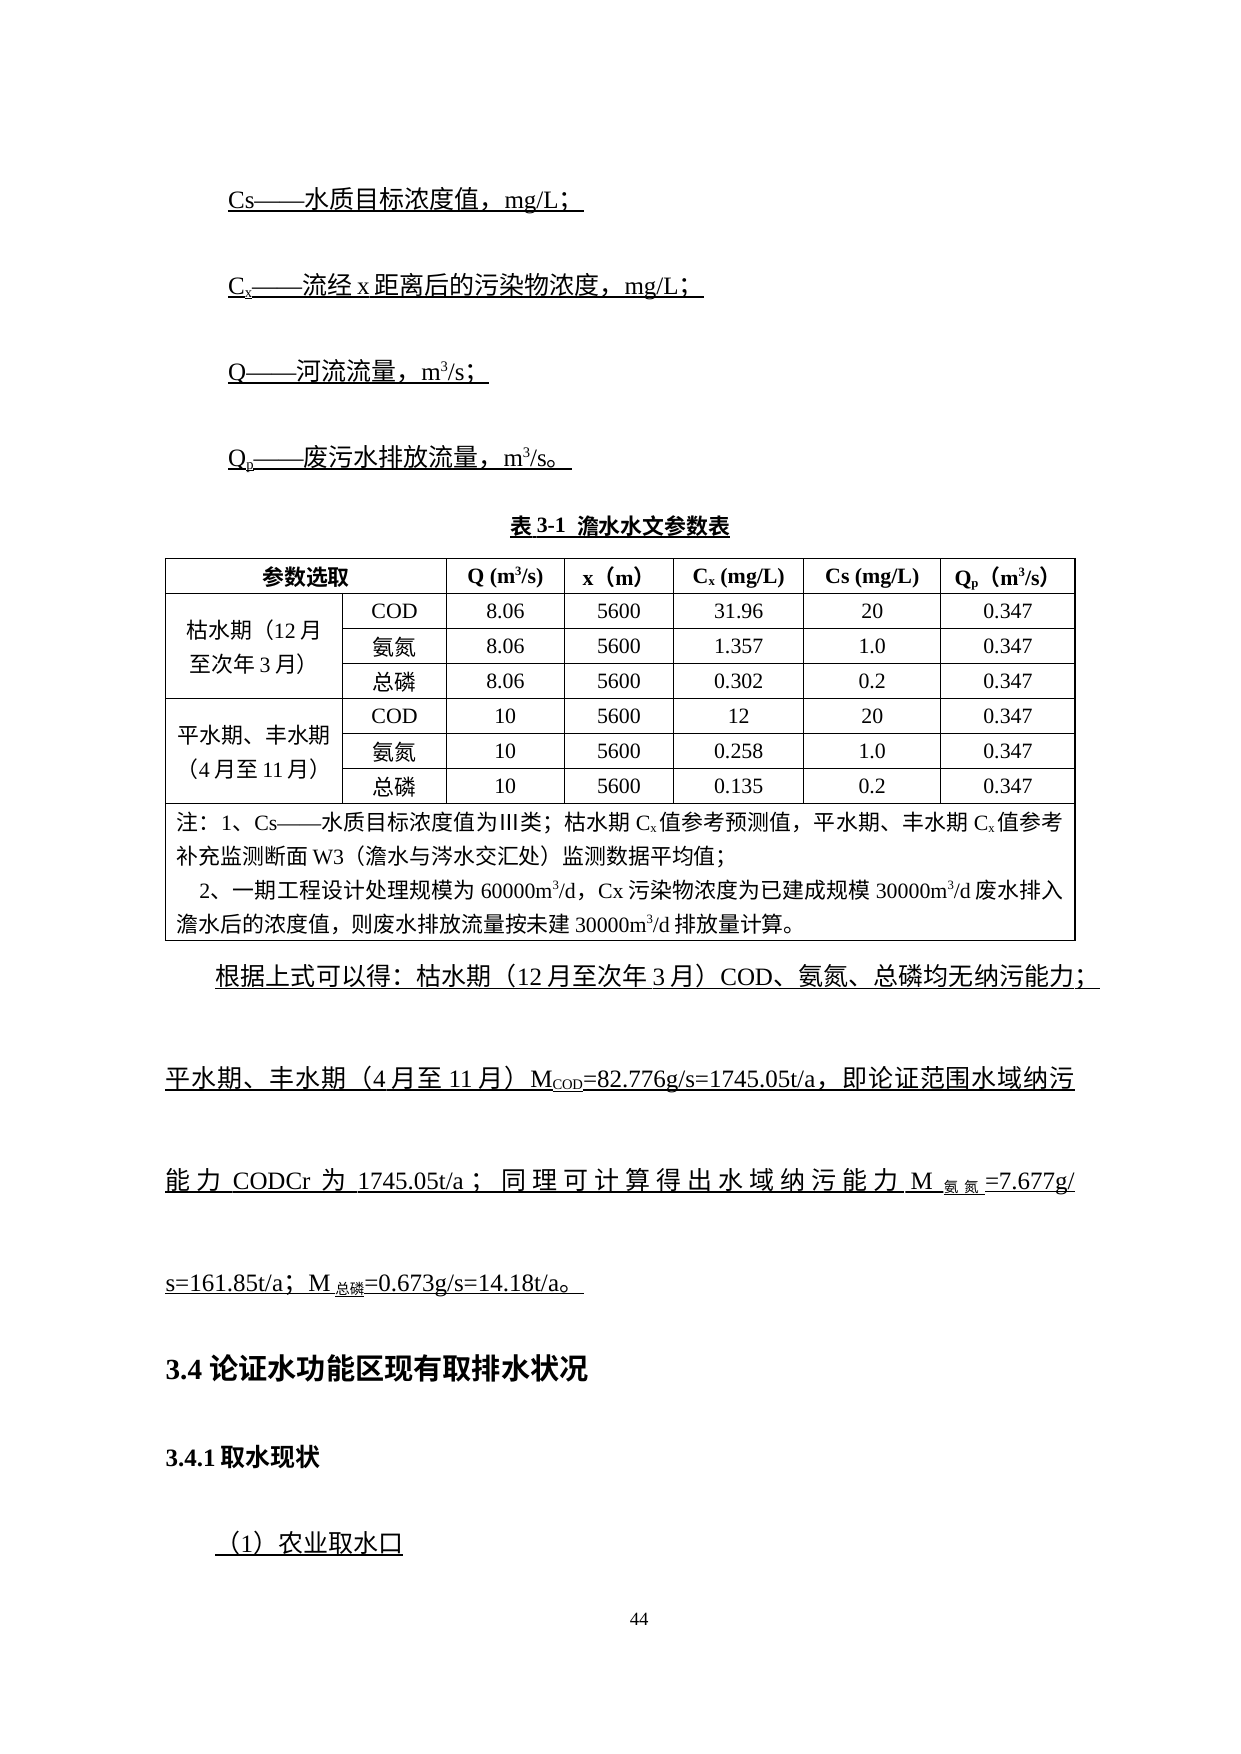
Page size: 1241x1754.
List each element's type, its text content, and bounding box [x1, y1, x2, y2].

table_cell 0.302 [674, 664, 803, 698]
text 表3-1 澹水水文参数表 [165, 508, 1075, 542]
table_cell 氨氮 [343, 734, 446, 768]
table_cell 0.347 [941, 629, 1074, 663]
table_cell 1.357 [674, 629, 803, 663]
subtitle 3.4.1取水现状 [165, 1421, 1075, 1489]
table_header Cs (mg/L) [804, 559, 940, 593]
text Q——河流流量，m3/s； [165, 336, 1075, 404]
table_cell 0.347 [941, 699, 1074, 733]
table_cell 氨氮 [343, 629, 446, 663]
table_header Qp（m3/s） [941, 559, 1074, 593]
text （1）农业取水口 [165, 1507, 1075, 1575]
table_cell 0.347 [941, 734, 1074, 768]
table_cell 0.2 [804, 769, 940, 803]
text Qp——废污水排放流量，m3/s。 [165, 422, 1075, 490]
table_cell 31.96 [674, 594, 803, 628]
table_cell 总磷 [343, 664, 446, 698]
table_header x（m） [565, 559, 673, 593]
table_cell 5600 [565, 629, 673, 663]
table_cell 5600 [565, 734, 673, 768]
table_cell COD [343, 699, 446, 733]
table_cell 8.06 [447, 594, 564, 628]
table_cell 20 [804, 594, 940, 628]
table_cell 总磷 [343, 769, 446, 803]
table_header Q (m3/s) [447, 559, 564, 593]
table_cell 10 [447, 769, 564, 803]
table_cell 20 [804, 699, 940, 733]
table_cell 5600 [565, 769, 673, 803]
table_cell 枯水期（12月至次年3月） [166, 594, 342, 698]
table_cell 0.135 [674, 769, 803, 803]
text Cx——流经x距离后的污染物浓度，mg/L； [165, 250, 1075, 318]
table_cell 10 [447, 699, 564, 733]
table_cell 12 [674, 699, 803, 733]
table_cell 0.347 [941, 594, 1074, 628]
table_cell COD [343, 594, 446, 628]
table_header Cx (mg/L) [674, 559, 803, 593]
table_cell 8.06 [447, 664, 564, 698]
table_cell 0.347 [941, 769, 1074, 803]
table_cell 5600 [565, 699, 673, 733]
table_cell 5600 [565, 664, 673, 698]
table_cell 注：1、Cs——水质目标浓度值为Ⅲ类；枯水期Cx值参考预测值，平水期、丰水期Cx值参考补充监测断面W3（澹水与涔水交汇处）监测数据平均值； 2、一期工程设计处理规模为60000m3/d，Cx污染物浓度为已建成规模30000m3/d废水排入澹水后的浓度值，则废水排放流量按未建30000m3/d排放量计算。 [166, 804, 1074, 940]
subtitle 3.4 论证水功能区现有取排水状况 [165, 1332, 1075, 1400]
table_cell 10 [447, 734, 564, 768]
table_cell 0.347 [941, 664, 1074, 698]
table_cell 1.0 [804, 734, 940, 768]
table_cell 8.06 [447, 629, 564, 663]
table_cell 0.2 [804, 664, 940, 698]
table_cell 平水期、丰水期（4月至11月） [166, 699, 342, 803]
text 根据上式可以得：枯水期（12月至次年3月）COD、氨氮、总磷均无纳污能力；平水期、丰水期（4月至11月）MCOD=82.776g/s=1745.05t/a，即论证范围水域纳污能力CODCr为1745.05t/a；同理可计算得出水域纳污能力M氨氮=7.677g/s=161.85t/a；M总磷=0.673g/s=14.18t/a。 [165, 941, 1075, 1314]
text Cs——水质目标浓度值，mg/L； [165, 164, 1075, 232]
table_cell 1.0 [804, 629, 940, 663]
table_cell 0.258 [674, 734, 803, 768]
table_cell 5600 [565, 594, 673, 628]
table_header 参数选取 [166, 559, 446, 593]
